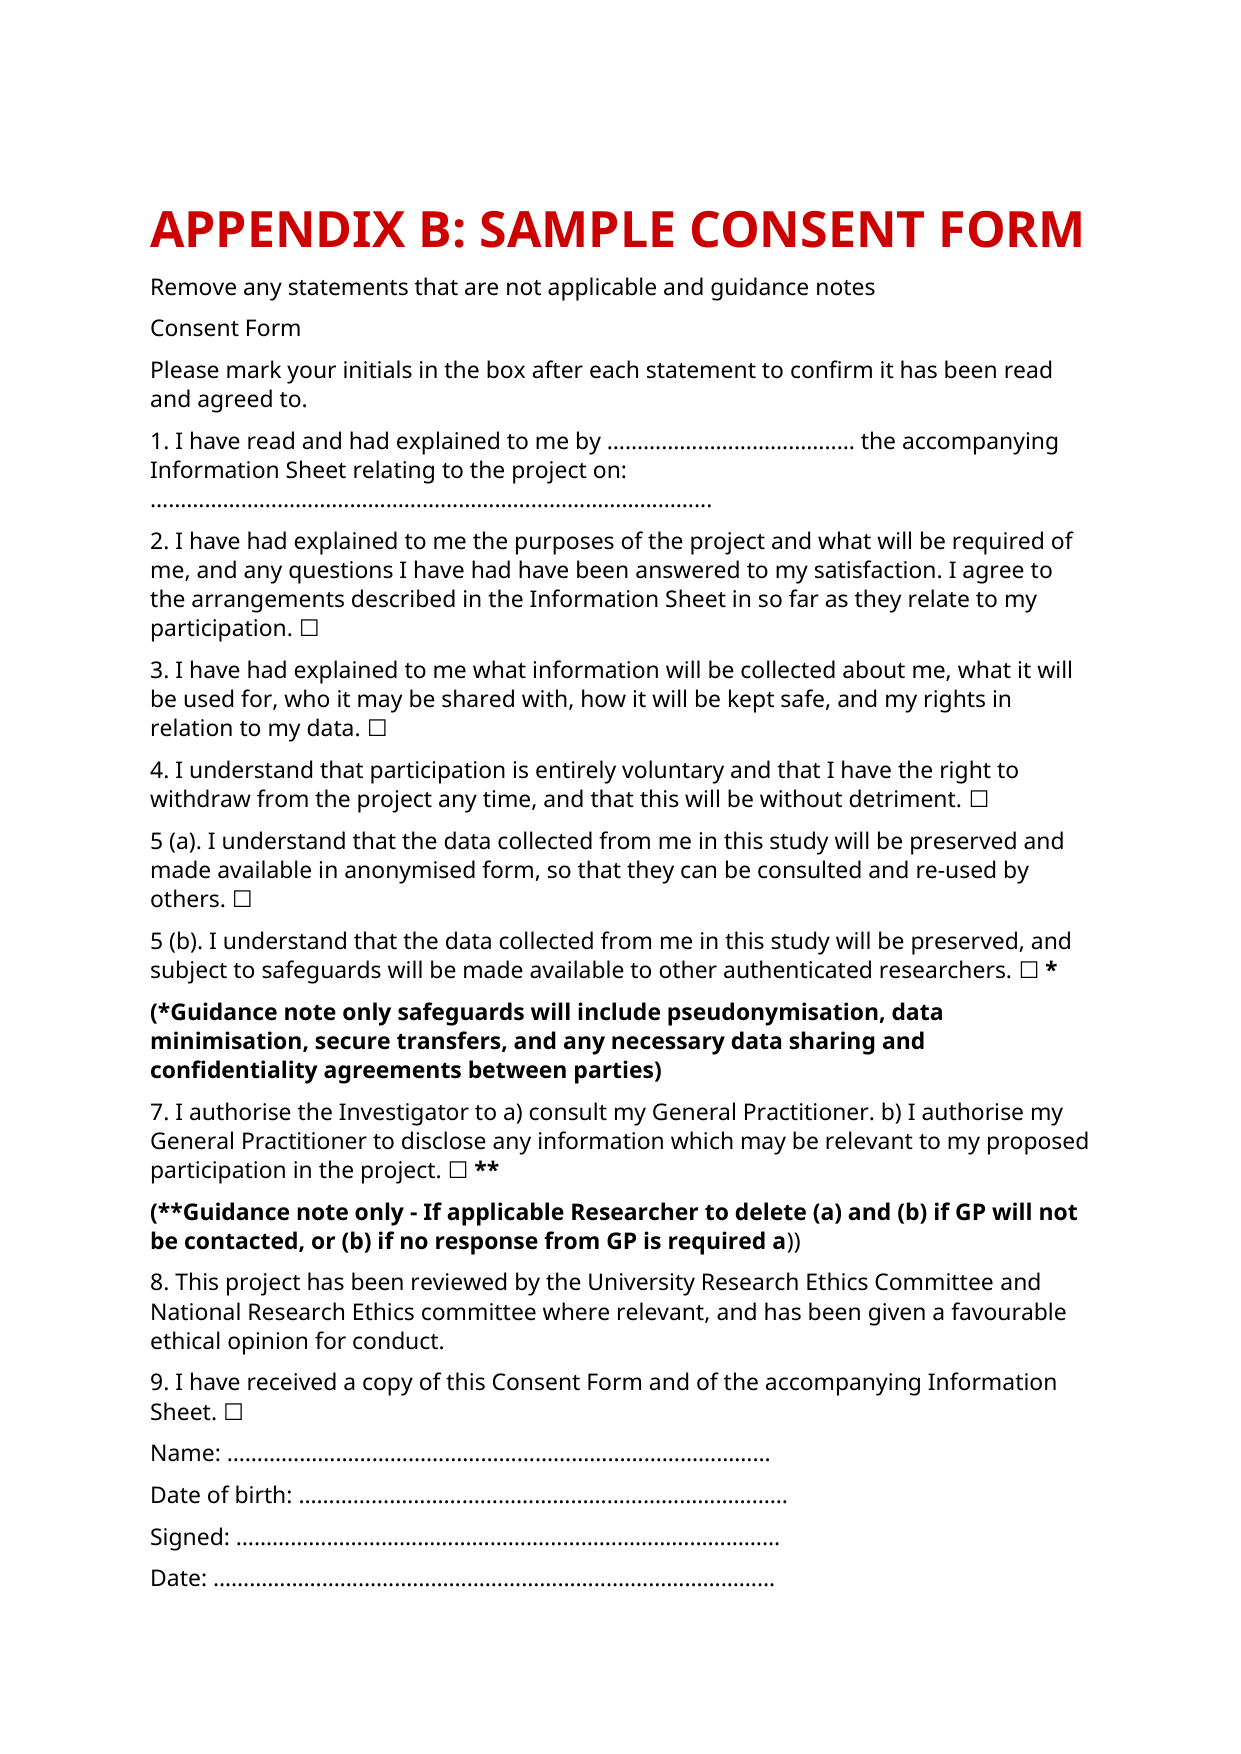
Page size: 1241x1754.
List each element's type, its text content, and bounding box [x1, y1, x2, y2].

text Date of birth: ……………………………………………………………………… [150, 1480, 1090, 1509]
text 2. I have had explained to me the purposes of the project and what will be required of me, and any questions I have had have been answered to my satisfaction. I agree to the arrangements described in the Information Sheet in so far as they relate to my participation. [150, 526, 1090, 642]
text Signed: ……………………………………………...……………………………… [150, 1522, 1090, 1551]
text 5 (b). I understand that the data collected from me in this study will be preserved, and subject to safeguards will be made available to other authenticated researchers. * [150, 926, 1090, 984]
subtitle aPpendix B: sample consent form [150, 200, 1090, 259]
text Consent Form [150, 313, 1090, 342]
text Remove any statements that are not applicable and guidance notes [150, 272, 1090, 301]
text (**Guidance note only - If applicable Researcher to delete (a) and (b) if GP will not be contacted, or (b) if no response from GP is required a)) [150, 1197, 1090, 1255]
text 8. This project has been reviewed by the University Research Ethics Committee and National Research Ethics committee where relevant, and has been given a favourable ethical opinion for conduct. [150, 1267, 1090, 1355]
text 4. I understand that participation is entirely voluntary and that I have the right to withdraw from the project any time, and that this will be without detriment. [150, 755, 1090, 813]
text Date: ………………………………………………………...……………………… [150, 1563, 1090, 1592]
text 9. I have received a copy of this Consent Form and of the accompanying Information Sheet. [150, 1367, 1090, 1426]
text 5 (a). I understand that the data collected from me in this study will be preserved and made available in anonymised form, so that they can be consulted and re-used by others. [150, 826, 1090, 913]
text Name: ……………………………………………………………………………… [150, 1438, 1090, 1467]
text 1. I have read and had explained to me by ………………………………..… the accompanying Information Sheet relating to the project on: ………………………………………………………………………………... [150, 426, 1090, 513]
text 7. I authorise the Investigator to a) consult my General Practitioner. b) I authorise my General Practitioner to disclose any information which may be relevant to my proposed participation in the project. ** [150, 1097, 1090, 1184]
text Please mark your initials in the box after each statement to confirm it has been read and agreed to. [150, 355, 1090, 413]
text 3. I have had explained to me what information will be collected about me, what it will be used for, who it may be shared with, how it will be kept safe, and my rights in relation to my data. [150, 655, 1090, 742]
text (*Guidance note only safeguards will include pseudonymisation, data minimisation, secure transfers, and any necessary data sharing and confidentiality agreements between parties) [150, 997, 1090, 1084]
